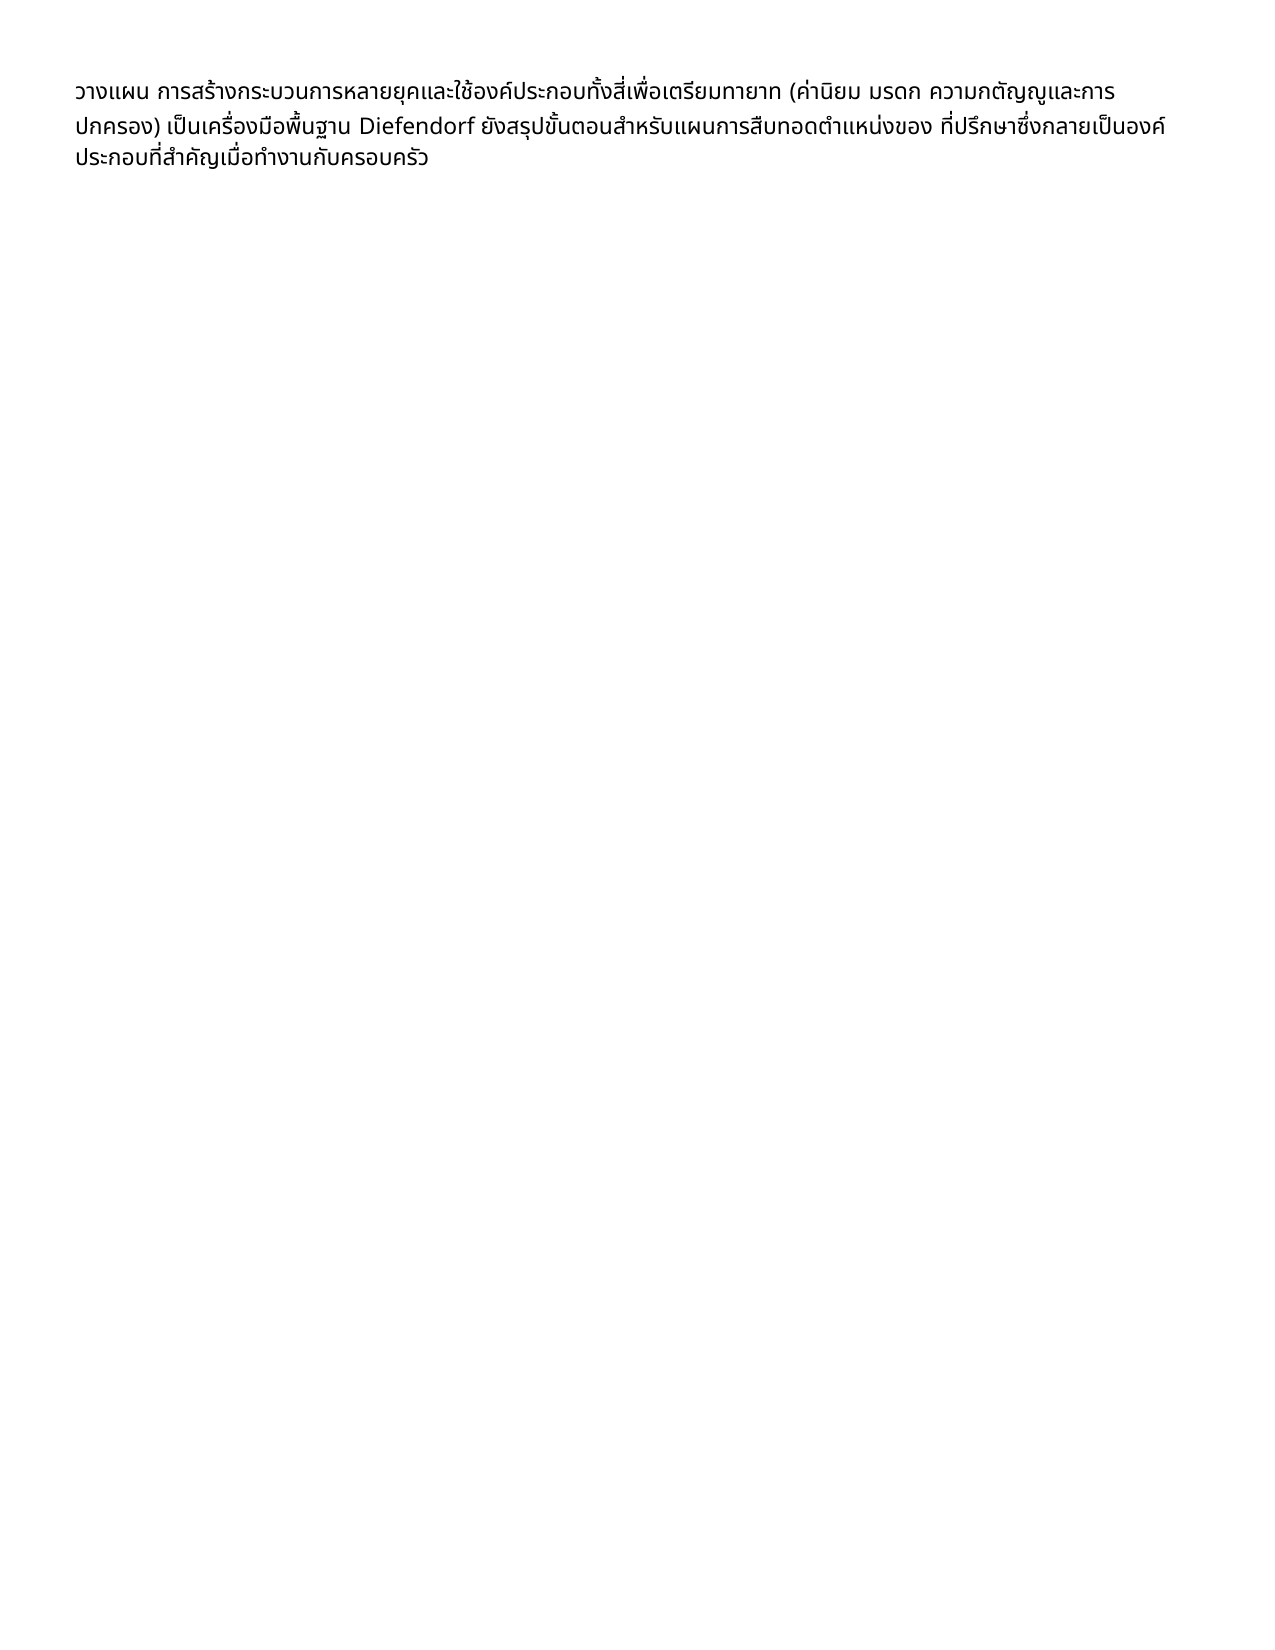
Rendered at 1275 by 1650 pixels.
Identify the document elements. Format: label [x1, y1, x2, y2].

text [75, 75, 1200, 171]
